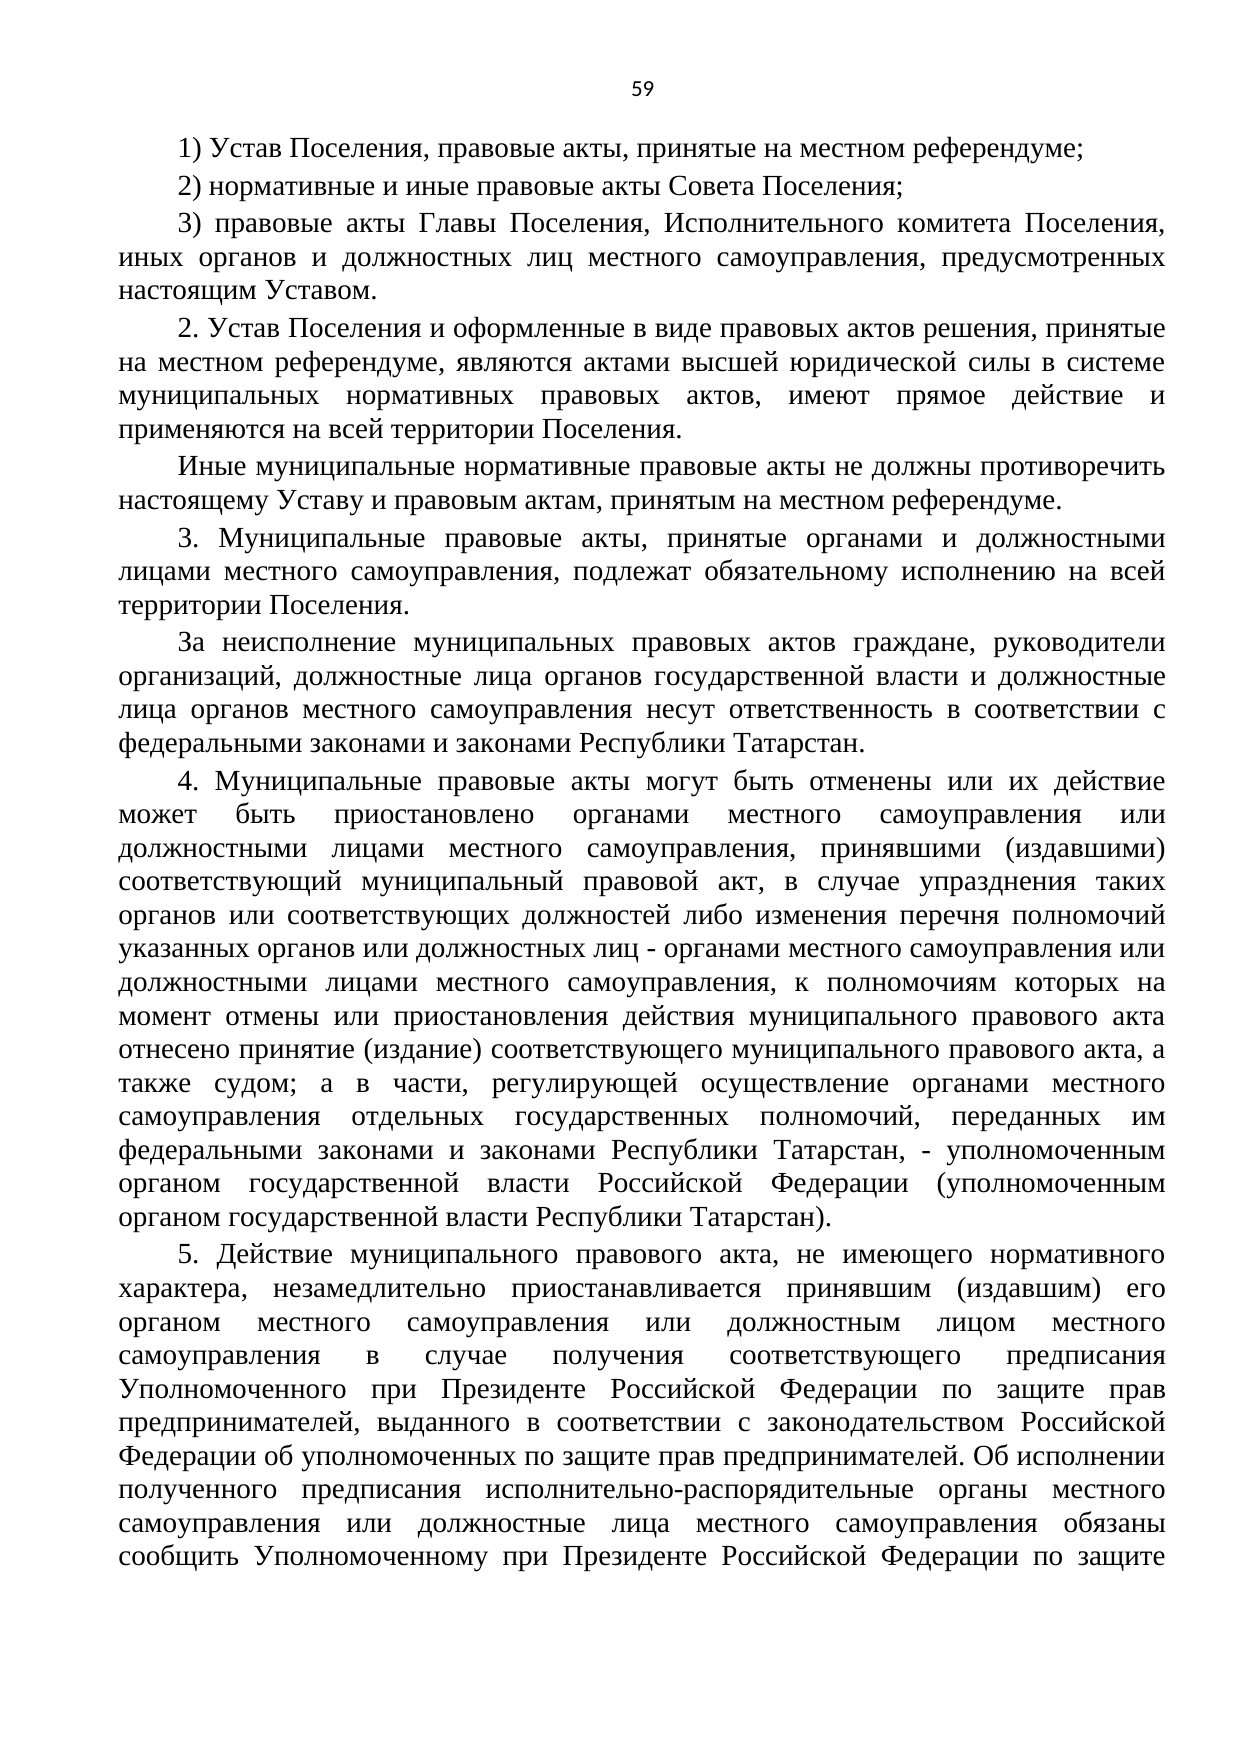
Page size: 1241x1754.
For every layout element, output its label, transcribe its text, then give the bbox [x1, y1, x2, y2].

text За неисполнение муниципальных правовых актов граждане, руководители организаций, должностные лица органов государственной власти и должностные лица органов местного самоуправления несут ответственность в соответствии с федеральными законами и законами Республики Татарстан. [118, 624, 1167, 759]
text 3) правовые акты Главы Поселения, Исполнительного комитета Поселения, иных органов и должностных лиц местного самоуправления, предусмотренных настоящим Уставом. [118, 205, 1167, 306]
text 1) Устав Поселения, правовые акты, принятые на местном референдуме; [118, 130, 1167, 163]
text 2. Устав Поселения и оформленные в виде правовых актов решения, принятые на местном референдуме, являются актами высшей юридической силы в системе муниципальных нормативных правовых актов, имеют прямое действие и применяются на всей территории Поселения. [118, 310, 1167, 444]
text 4. Муниципальные правовые акты могут быть отменены или их действие может быть приостановлено органами местного самоуправления или должностными лицами местного самоуправления, принявшими (издавшими) соответствующий муниципальный правовой акт, в случае упразднения таких органов или соответствующих должностей либо изменения перечня полномочий указанных органов или должностных лиц - органами местного самоуправления или должностными лицами местного самоуправления, к полномочиям которых на момент отмены или приостановления действия муниципального правового акта отнесено принятие (издание) соответствующего муниципального правового акта, а также судом; а в части, регулирующей осуществление органами местного самоуправления отдельных государственных полномочий, переданных им федеральными законами и законами Республики Татарстан, - уполномоченным органом государственной власти Российской Федерации (уполномоченным органом государственной власти Республики Татарстан). [118, 763, 1167, 1232]
text Иные муниципальные нормативные правовые акты не должны противоречить настоящему Уставу и правовым актам, принятым на местном референдуме. [118, 448, 1167, 516]
text 3. Муниципальные правовые акты, принятые органами и должностными лицами местного самоуправления, подлежат обязательному исполнению на всей территории Поселения. [118, 520, 1167, 620]
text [118, 1237, 1167, 1572]
text 2) нормативные и иные правовые акты Совета Поселения; [118, 168, 1167, 201]
